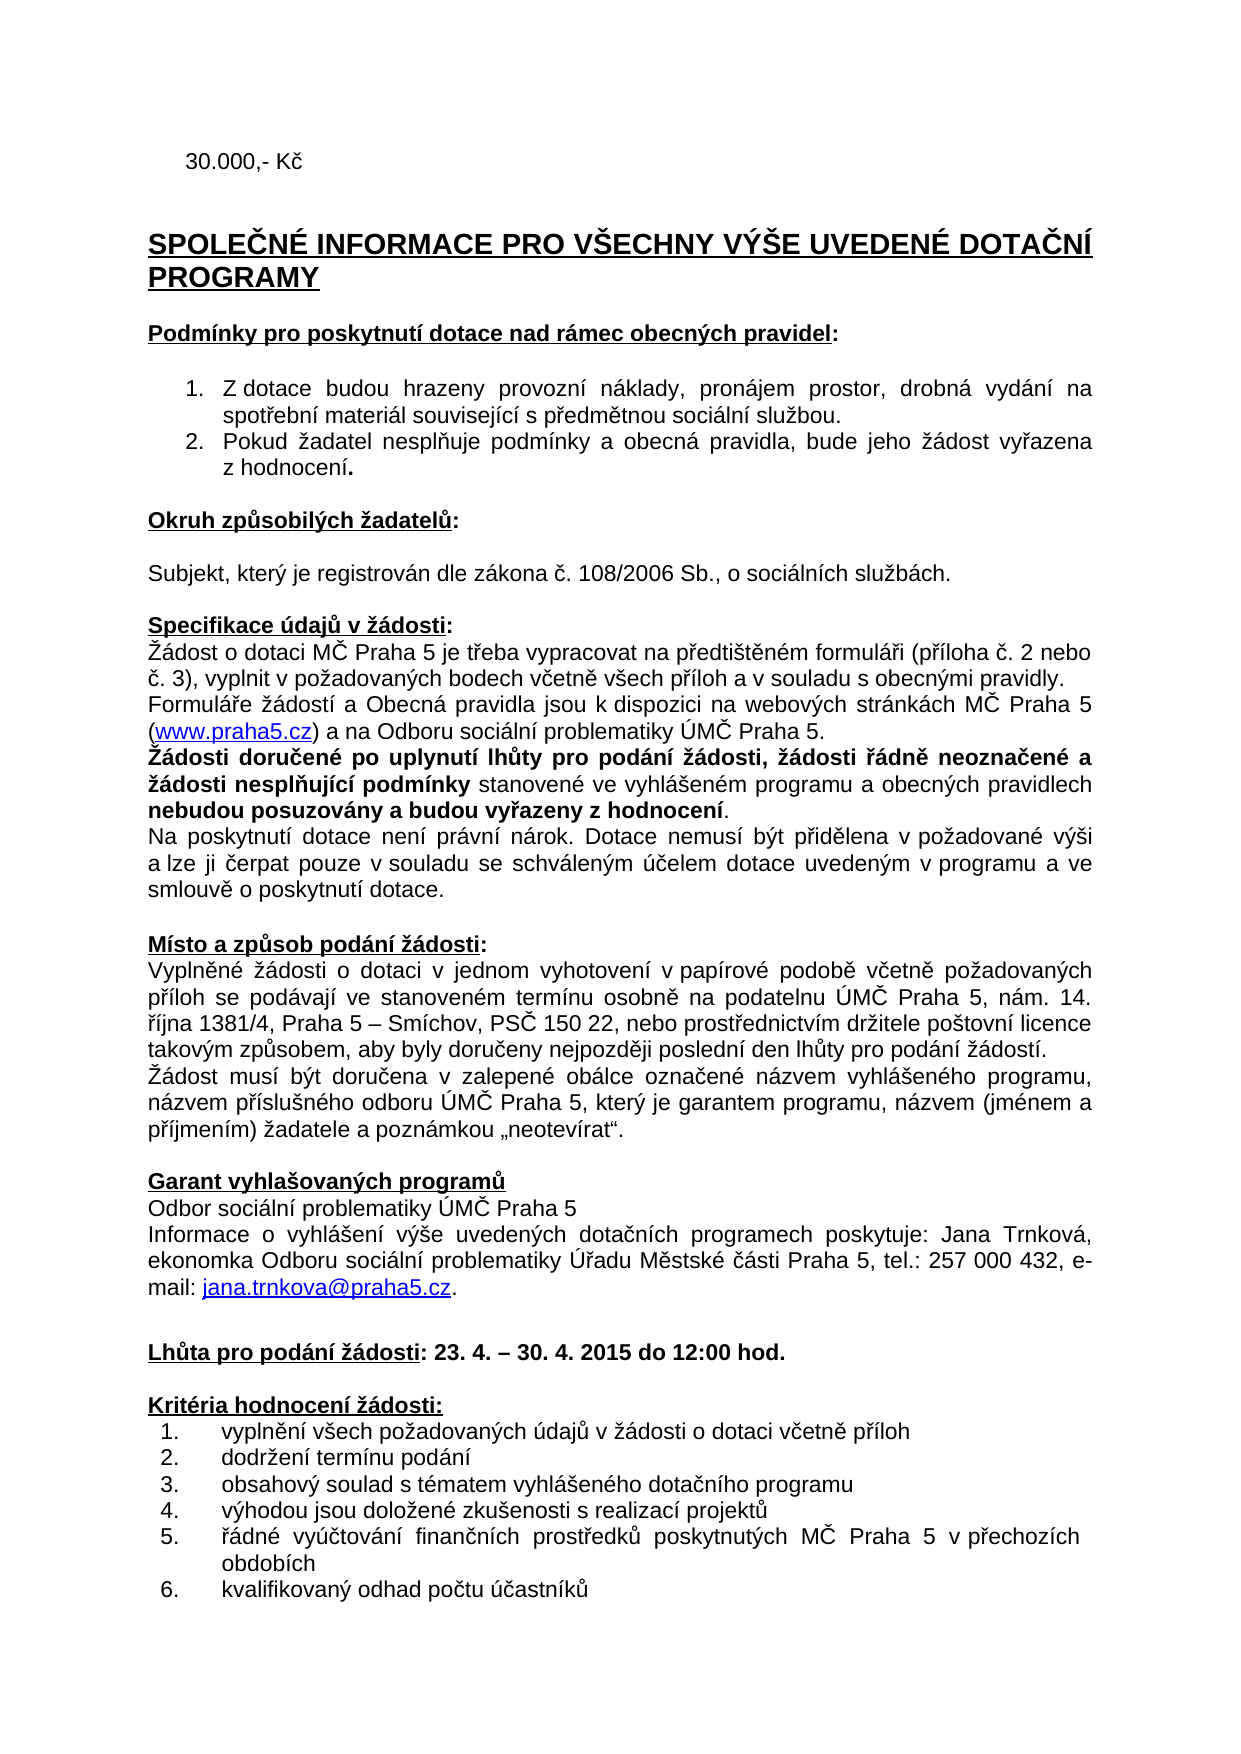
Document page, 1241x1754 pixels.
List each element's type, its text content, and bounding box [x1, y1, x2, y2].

text Žádost o dotaci MČ Praha 5 je třeba vypracovat na předtištěném formuláři (příloha č. 2 nebo č. 3), vyplnit v požadovaných bodech včetně všech příloh a v souladu s obecnými pravidly. [148, 639, 1093, 691]
text Informace o vyhlášení výše uvedených dotačních programech poskytuje: Jana Trnková, ekonomka Odboru sociální problematiky Úřadu Městské části Praha 5, tel.: 257 000 432, e-mail: jana.trnkova@praha5.cz. [148, 1221, 1093, 1300]
list dodržení termínu podání [160, 1444, 1093, 1471]
text Vyplněné žádosti o dotaci v jednom vyhotovení v papírové podobě včetně požadovaných příloh se podávají ve stanoveném termínu osobně na podatelnu ÚMČ Praha 5, nám. 14. října 1381/4, Praha 5 – Smíchov, PSČ 150 22, nebo prostřednictvím držitele poštovní licence takovým způsobem, aby byly doručeny nejpozději poslední den lhůty pro podání žádostí. [148, 957, 1093, 1063]
text Garant vyhlašovaných programů [148, 1168, 1093, 1194]
list Z dotace budou hrazeny provozní náklady, pronájem prostor, drobná vydání na spotřební materiál související s předmětnou sociální službou. [185, 375, 1093, 428]
text SPOLEČNÉ INFORMACE PRO VŠECHNY VÝŠE UVEDENÉ DOTAČNÍ PROGRAMY [148, 258, 1093, 294]
text Žádosti doručené po uplynutí lhůty pro podání žádosti, žádosti řádně neoznačené a žádosti nesplňující podmínky stanovené ve vyhlášeném programu a obecných pravidlech nebudou posuzovány a budou vyřazeny z hodnocení. [148, 744, 1093, 823]
text Okruh způsobilých žadatelů: [148, 507, 1093, 533]
text 3. obsahový soulad s tématem vyhlášeného dotačního programu [160, 1471, 1093, 1497]
text Lhůta pro podání žádosti: 23. 4. – 30. 4. 2015 do 12:00 hod. [148, 1339, 1093, 1365]
text Místo a způsob podání žádosti: [148, 931, 1093, 957]
text 6. kvalifikovaný odhad počtu účastníků [160, 1576, 1093, 1602]
text 4. výhodou jsou doložené zkušenosti s realizací projektů [160, 1497, 1093, 1523]
text Odbor sociální problematiky ÚMČ Praha 5 [148, 1194, 1093, 1221]
text Žádost musí být doručena v zalepené obálce označené názvem vyhlášeného programu, názvem příslušného odboru ÚMČ Praha 5, který je garantem programu, názvem (jménem a příjmením) žadatele a poznámkou „neotevírat“. [148, 1063, 1093, 1142]
list vyplnění všech požadovaných údajů v žádosti o dotaci včetně příloh [160, 1418, 1093, 1444]
text SPOLEČNÉ INFORMACE PRO VŠECHNY VÝŠE UVEDENÉ DOTAČNÍ PROGRAMY [148, 227, 1093, 256]
text Na poskytnutí dotace není právní nárok. Dotace nemusí být přidělena v požadované výši a lze ji čerpat pouze v souladu se schváleným účelem dotace uvedeným v programu a ve smlouvě o poskytnutí dotace. [148, 823, 1093, 902]
text Podmínky pro poskytnutí dotace nad rámec obecných pravidel: [148, 320, 1093, 346]
text Specifikace údajů v žádosti: [148, 612, 1093, 639]
text 5. řádné vyúčtování finančních prostředků poskytnutých MČ Praha 5 v přechozích obdobích [160, 1523, 1093, 1576]
text Subjekt, který je registrován dle zákona č. 108/2006 Sb., o sociálních službách. [148, 560, 1093, 586]
text 30.000,- Kč [148, 148, 1093, 174]
text Formuláře žádostí a Obecná pravidla jsou k dispozici na webových stránkách MČ Praha 5 (www.praha5.cz) a na Odboru sociální problematiky ÚMČ Praha 5. [148, 691, 1093, 744]
list Pokud žadatel nesplňuje podmínky a obecná pravidla, bude jeho žádost vyřazena z hodnocení. [185, 428, 1093, 481]
text Kritéria hodnocení žádosti: [148, 1392, 1093, 1418]
